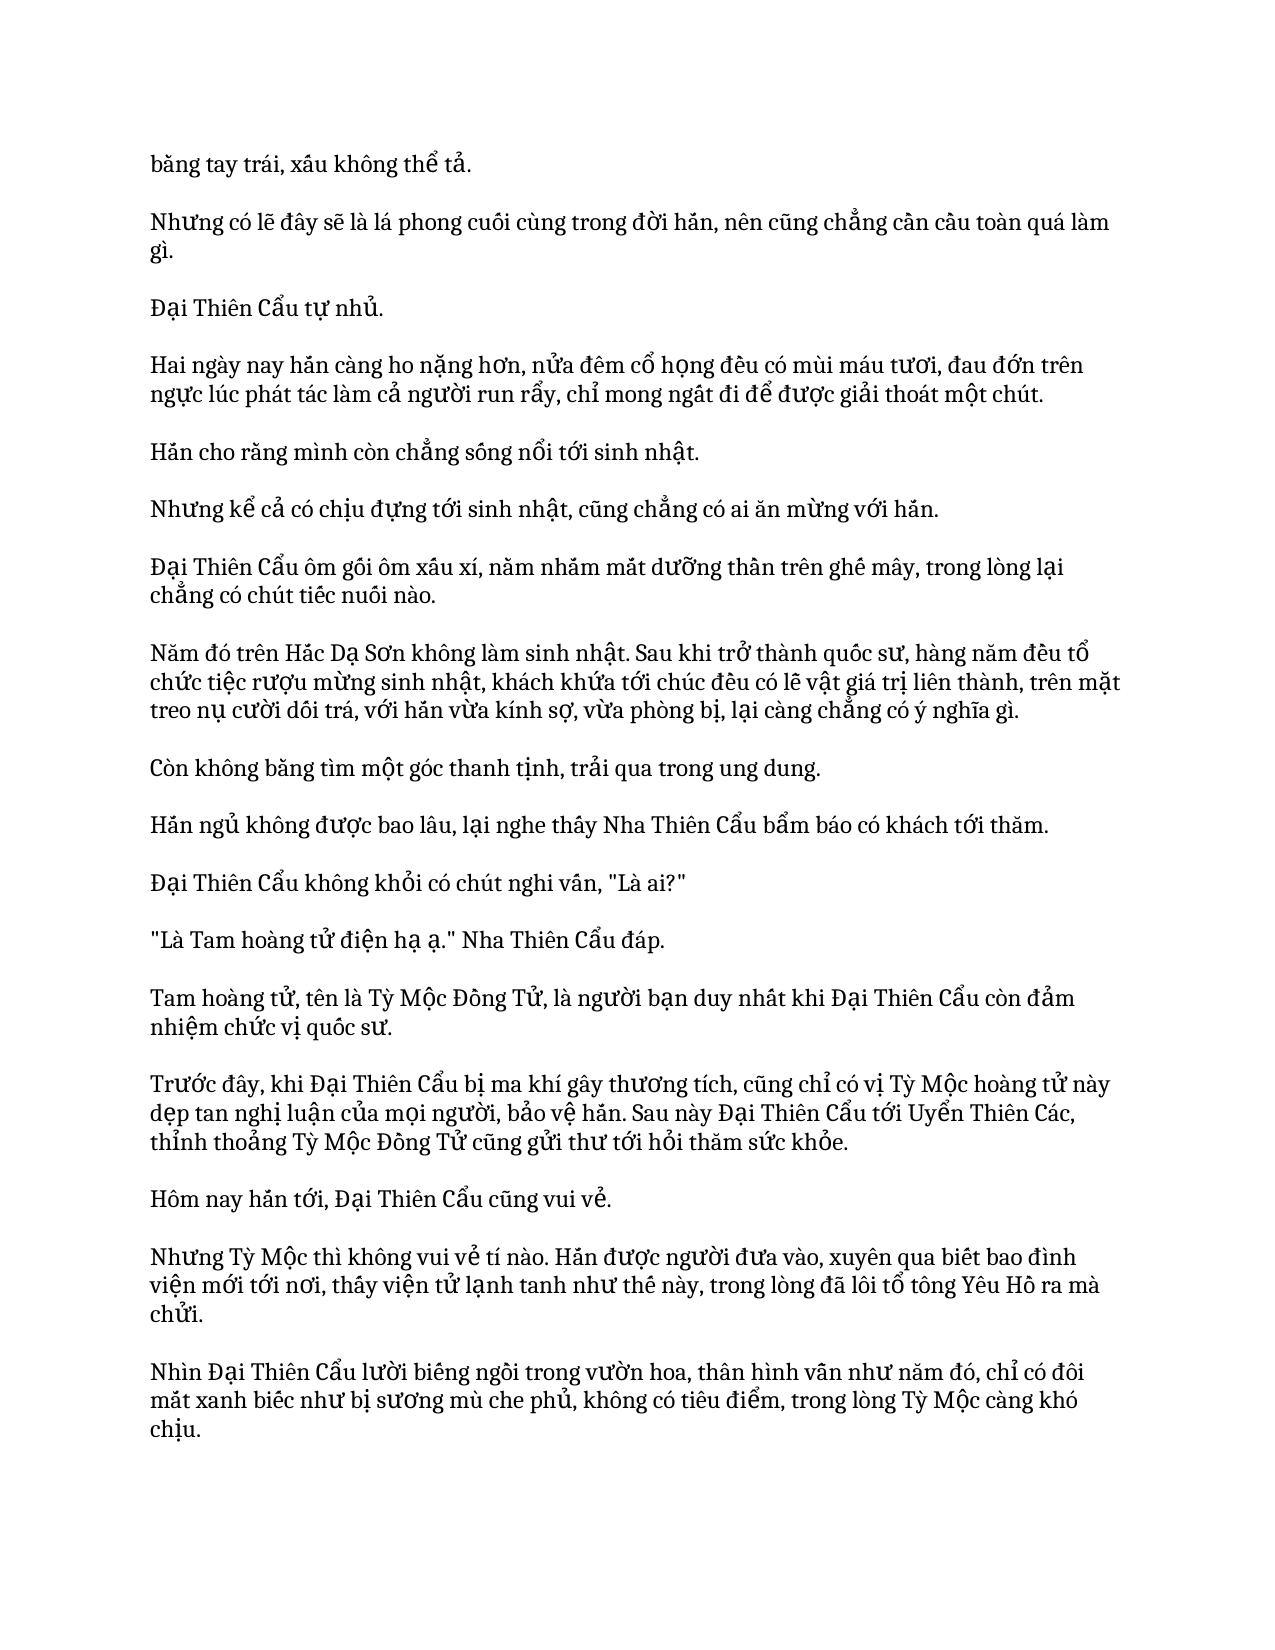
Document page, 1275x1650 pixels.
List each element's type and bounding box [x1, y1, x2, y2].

text [150, 150, 1125, 1472]
